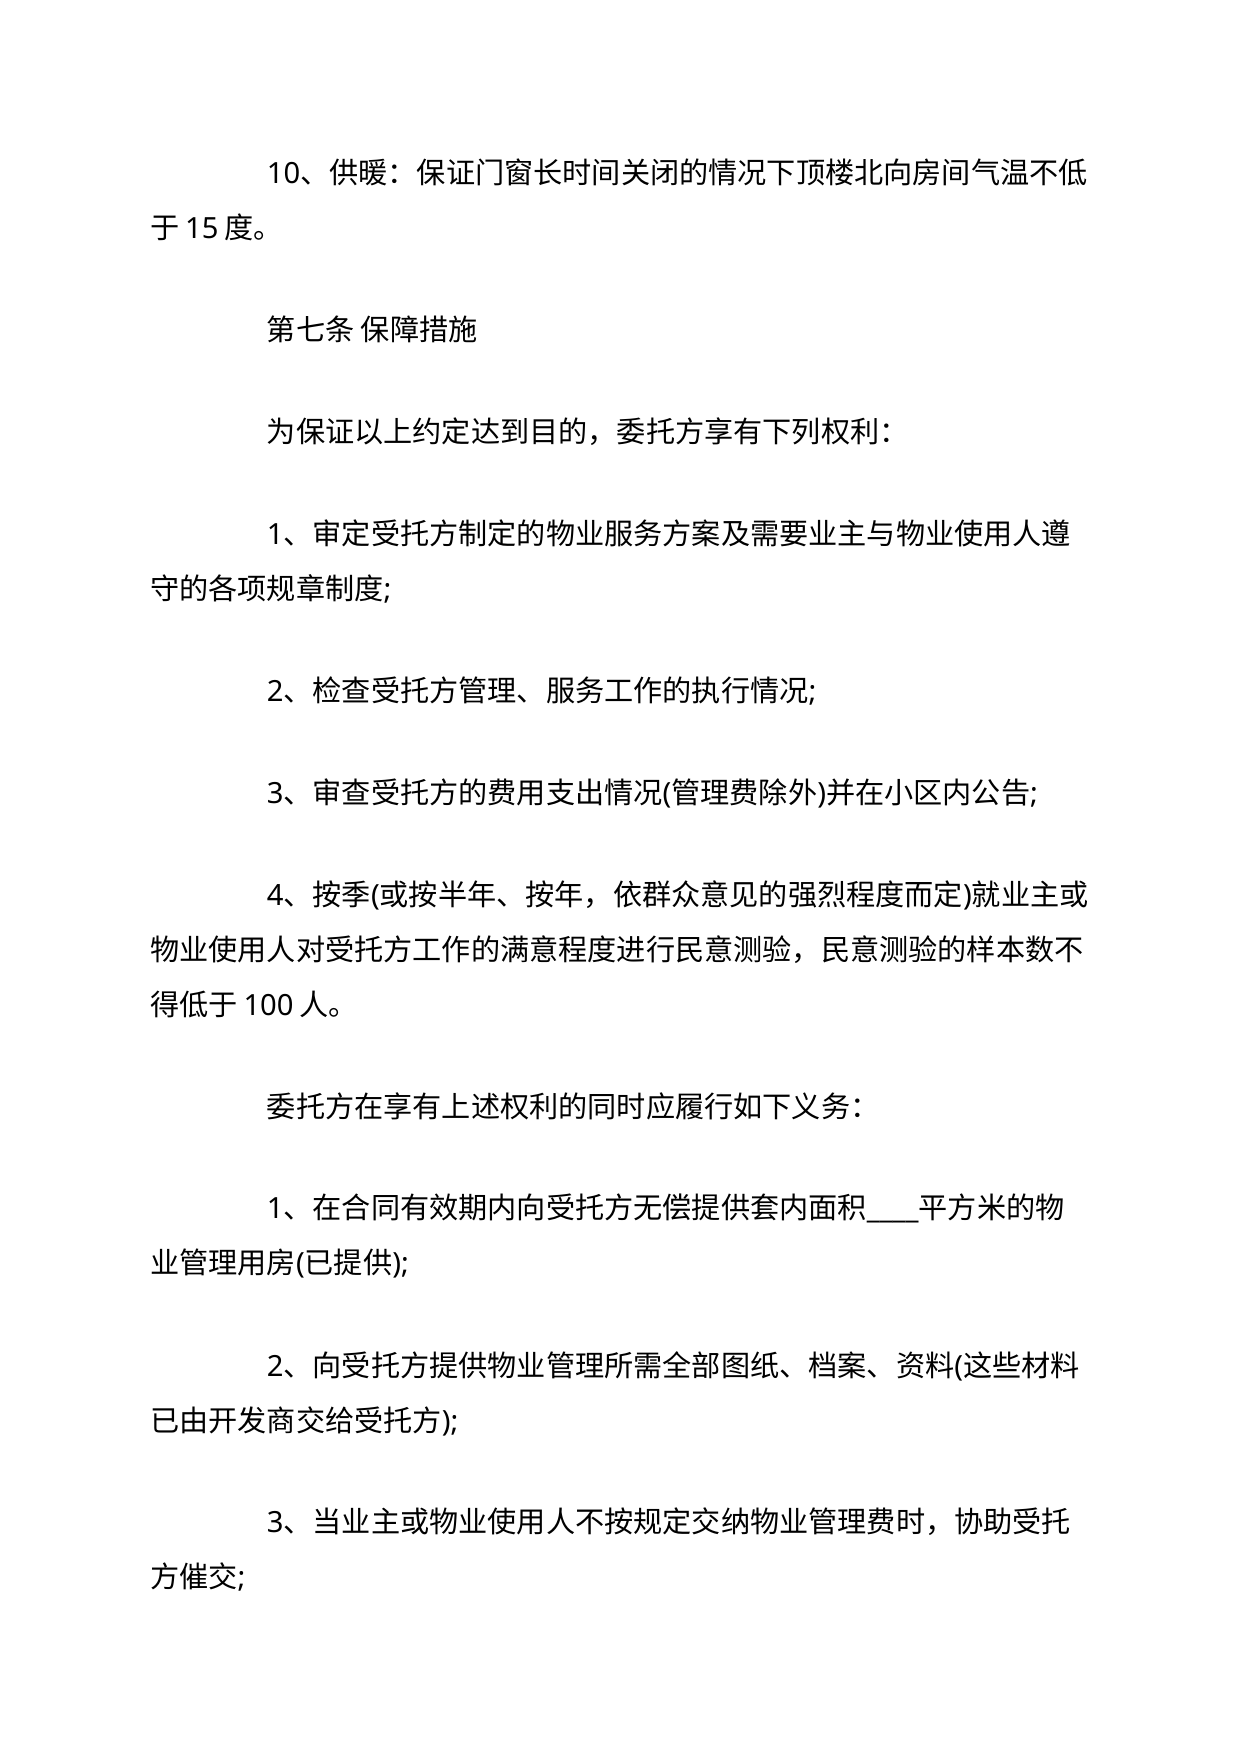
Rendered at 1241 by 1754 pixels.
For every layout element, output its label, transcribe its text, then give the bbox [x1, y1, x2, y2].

text 3、当业主或物业使用人不按规定交纳物业管理费时，协助受托方催交; [150, 1499, 1090, 1596]
text 1、审定受托方制定的物业服务方案及需要业主与物业使用人遵守的各项规章制度; [150, 511, 1090, 608]
text 2、检查受托方管理、服务工作的执行情况; [150, 667, 1090, 710]
text 3、审查受托方的费用支出情况(管理费除外)并在小区内公告; [150, 769, 1090, 812]
text 1、在合同有效期内向受托方无偿提供套内面积____平方米的物业管理用房(已提供); [150, 1185, 1090, 1282]
text 10、供暖：保证门窗长时间关闭的情况下顶楼北向房间气温不低于15度。 [150, 150, 1090, 247]
text 委托方在享有上述权利的同时应履行如下义务： [150, 1083, 1090, 1126]
text 2、向受托方提供物业管理所需全部图纸、档案、资料(这些材料已由开发商交给受托方); [150, 1342, 1090, 1439]
text 第七条 保障措施 [150, 307, 1090, 349]
text 为保证以上约定达到目的，委托方享有下列权利： [150, 409, 1090, 451]
text 4、按季(或按半年、按年，依群众意见的强烈程度而定)就业主或物业使用人对受托方工作的满意程度进行民意测验，民意测验的样本数不得低于100人。 [150, 871, 1090, 1024]
